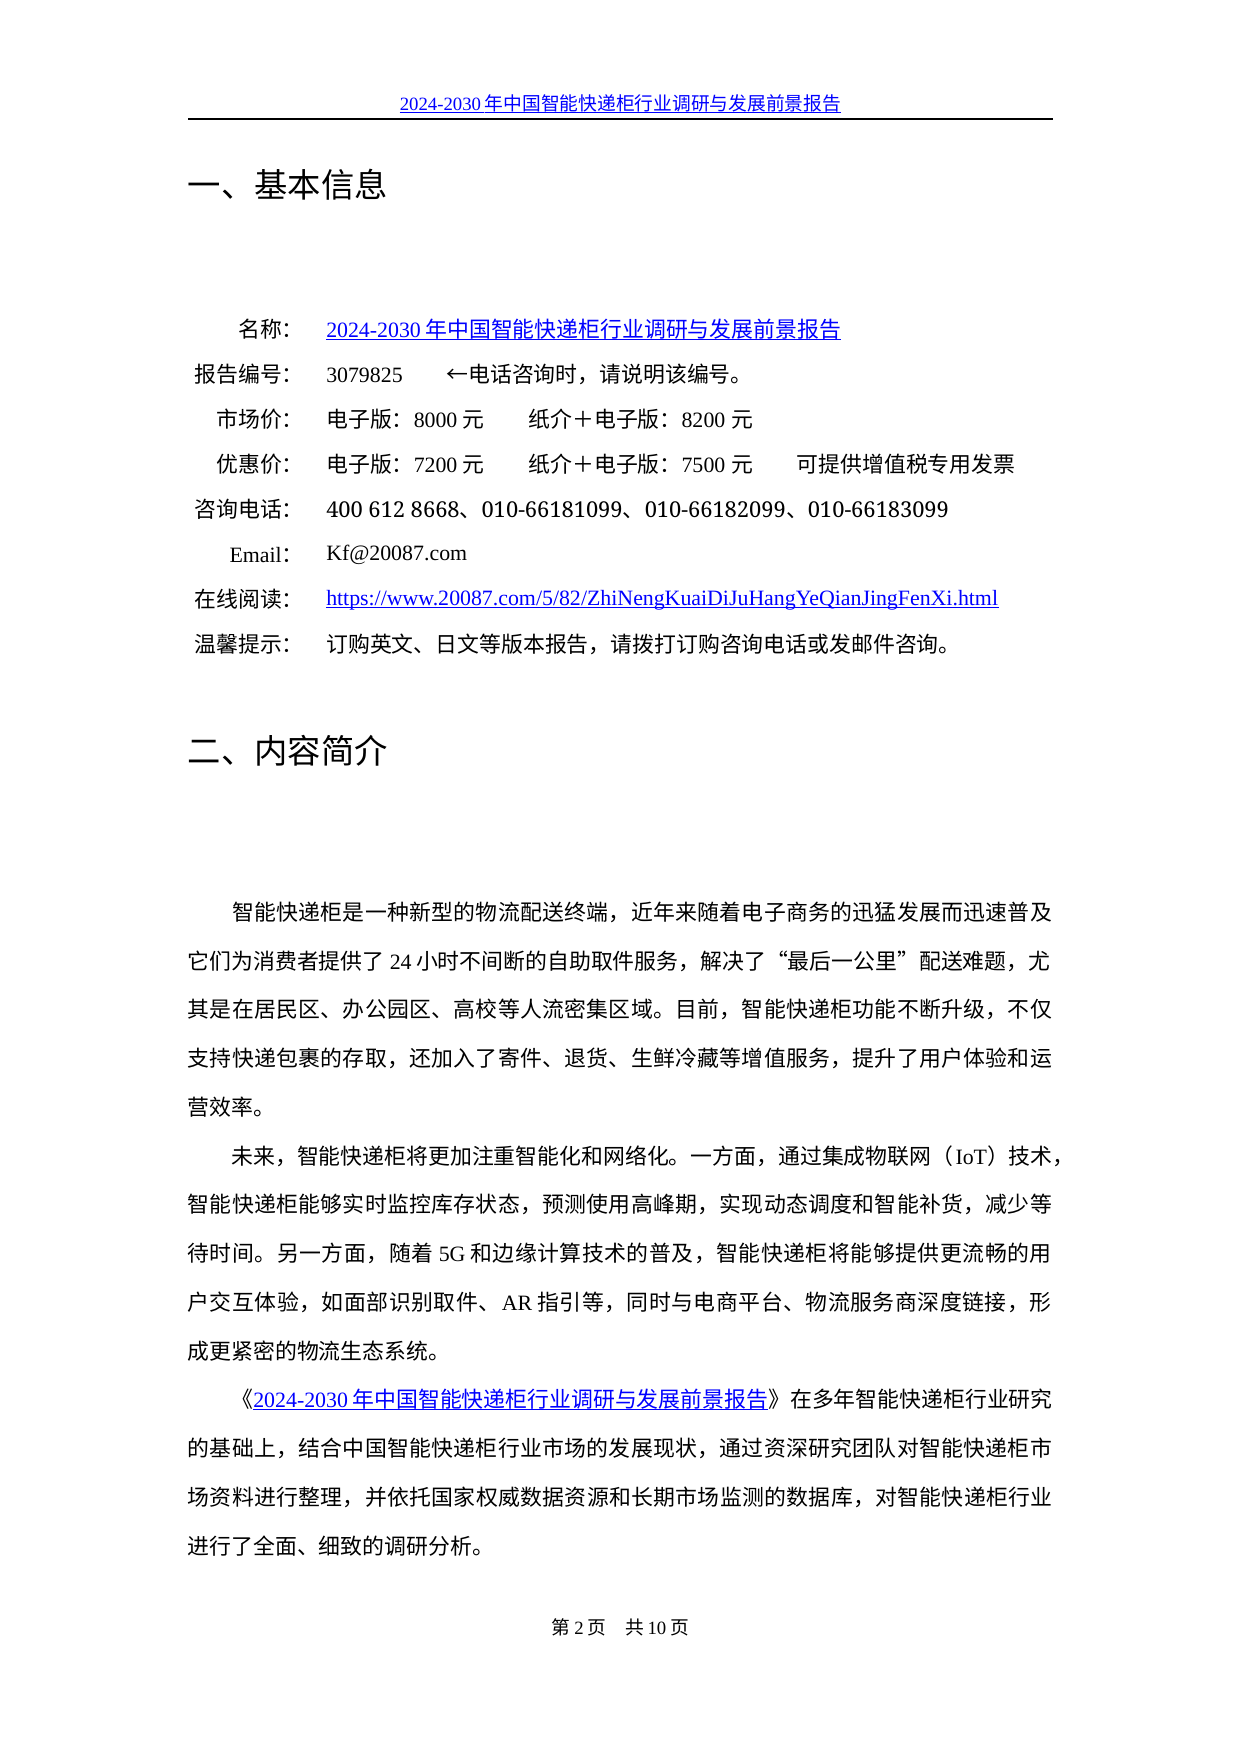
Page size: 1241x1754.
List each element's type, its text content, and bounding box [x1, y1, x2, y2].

table_cell Email： [167, 537, 315, 582]
table_cell 在线阅读： [167, 582, 315, 627]
table_cell 温馨提示： [167, 627, 315, 672]
table_cell 报告编号： [167, 357, 315, 402]
table_cell 订购英文、日文等版本报告，请拨打订购咨询电话或发邮件咨询。 [315, 627, 1073, 672]
table_cell 优惠价： [167, 447, 315, 492]
table_cell [315, 582, 1073, 627]
table_cell 市场价： [167, 402, 315, 447]
table_cell Kf@20087.com [315, 537, 1073, 582]
table_header 名称： [167, 312, 315, 357]
table_header 2024-2030年中国智能快递柜行业调研与发展前景报告 [315, 312, 1073, 357]
table_cell 400 612 8668、010-66181099、010-66182099、010-66183099 [315, 492, 1073, 537]
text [187, 894, 1053, 1561]
table_cell 3079825 ←电话咨询时，请说明该编号。 [315, 357, 1073, 402]
table_cell 电子版：7200 元 纸介＋电子版：7500 元 可提供增值税专用发票 [315, 447, 1073, 492]
title 一、基本信息 [187, 150, 1053, 215]
title 二、内容简介 [187, 717, 1053, 782]
table_cell 咨询电话： [167, 492, 315, 537]
table_cell 电子版：8000 元 纸介＋电子版：8200 元 [315, 402, 1073, 447]
